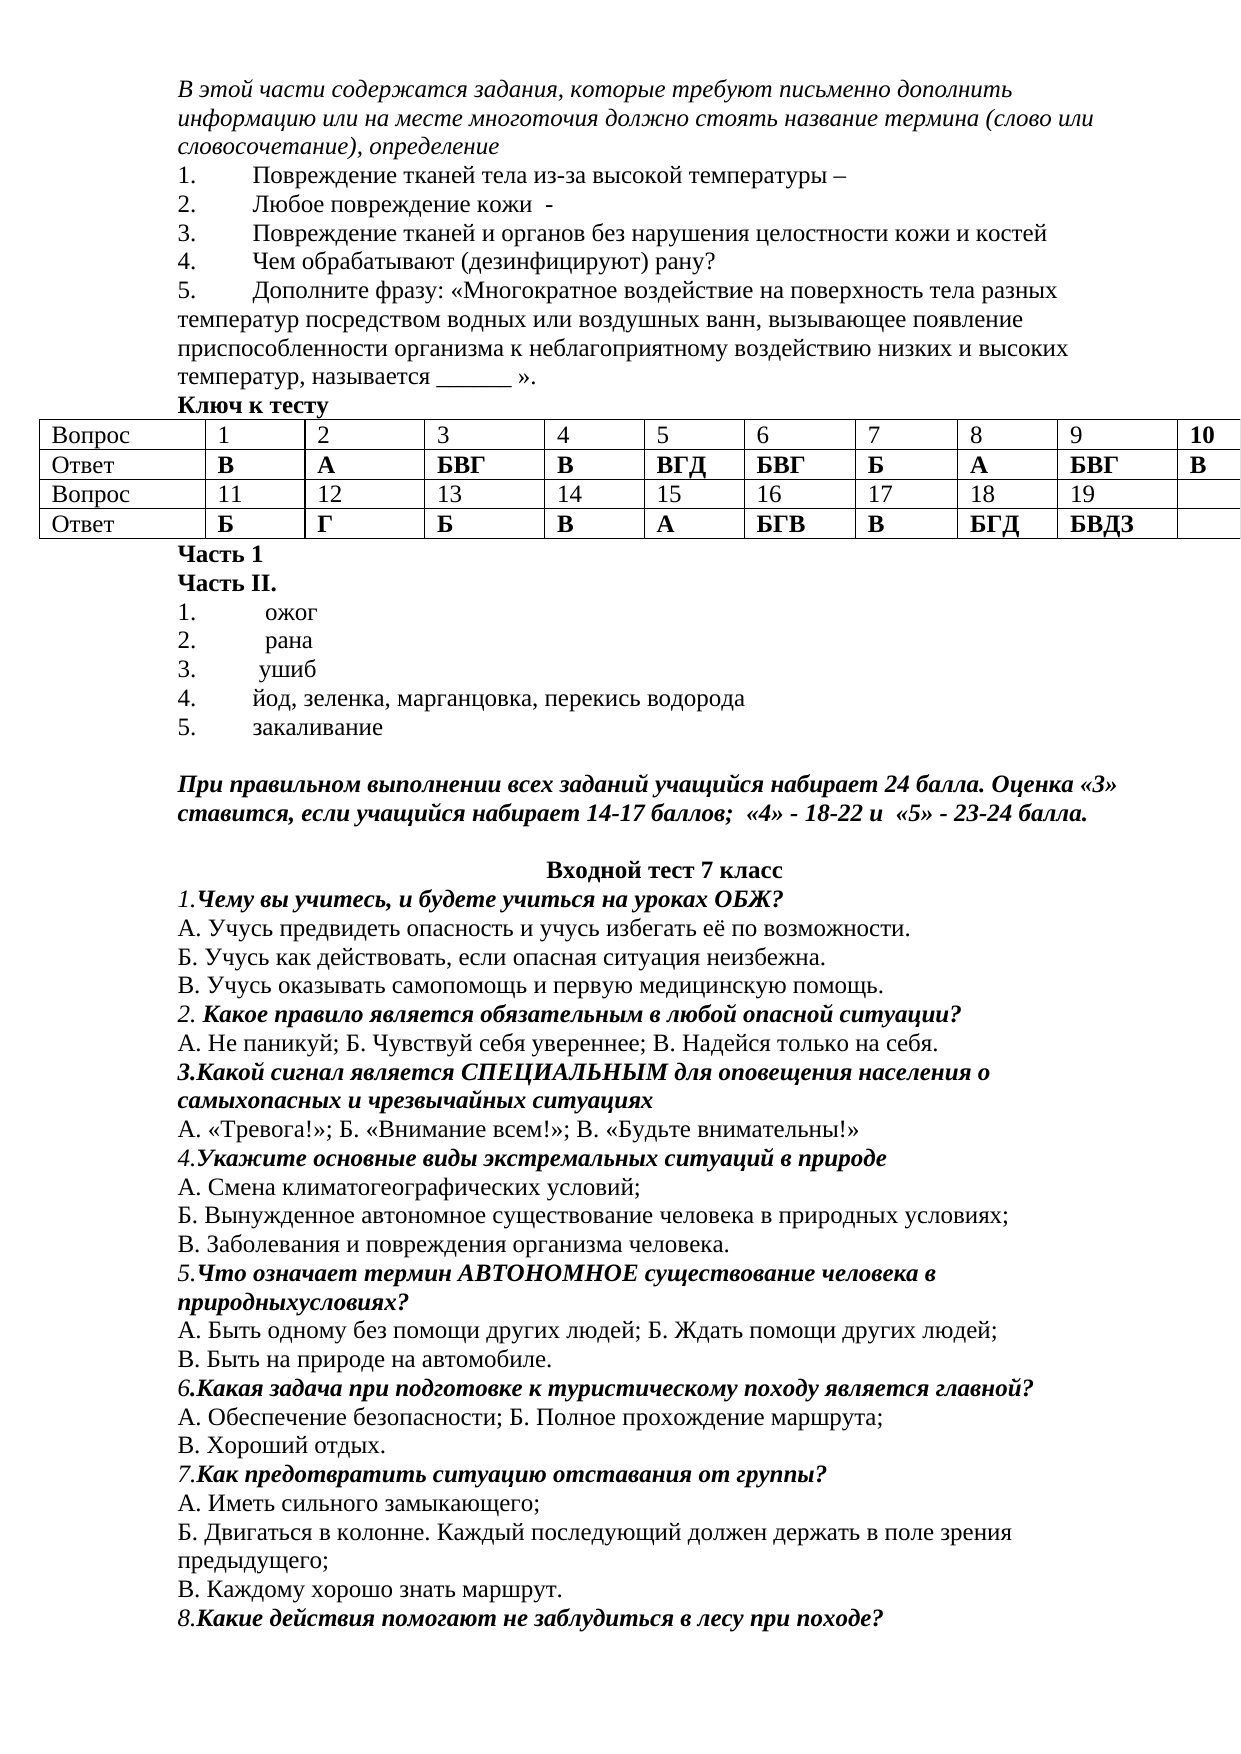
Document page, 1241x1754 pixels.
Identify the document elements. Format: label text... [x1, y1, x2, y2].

text 3.Какой сигнал является СПЕЦИАЛЬНЫМ для оповещения населения о самыхопасных и чрезвычайных ситуациях [177, 1057, 1152, 1114]
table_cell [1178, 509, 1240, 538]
text В. Заболевания и повреждения организма человека. [177, 1229, 1152, 1258]
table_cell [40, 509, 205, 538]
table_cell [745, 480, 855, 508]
list Дополните фразу: «Многократное воздействие на поверхность тела разных температур посредством водных или воздушных ванн, вызывающее появление приспособленности организма к неблагоприятному воздействию низких и высоких температур, называется ______ ». [177, 275, 1152, 390]
text В. Хороший отдых. [177, 1430, 1152, 1459]
list Чем обрабатывают (дезинфицируют) рану? [177, 246, 1152, 275]
text В. Учусь оказывать самопомощь и первую медицинскую помощь. [177, 970, 1152, 999]
text А. Смена климатогеографических условий; [177, 1172, 1152, 1200]
text При правильном выполнении всех заданий учащийся набирает 24 балла. Оценка «3» ставится, если учащийся набирает 14-17 баллов; «4» - 18-22 и «5» - 23-24 балла. [177, 769, 1152, 827]
table_cell В [1178, 450, 1240, 478]
table_cell ВГД [645, 450, 744, 478]
table_cell 11 [206, 480, 304, 508]
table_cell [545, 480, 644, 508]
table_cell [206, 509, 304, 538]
text В этой части содержатся задания, которые требуют письменно дополнить информацию или на месте многоточия должно стоять название термина (слово или словосочетание), определение [177, 74, 1152, 160]
list Повреждение тканей и органов без нарушения целостности кожи и костей [177, 218, 1152, 246]
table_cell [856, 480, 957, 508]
table_cell А [306, 450, 424, 478]
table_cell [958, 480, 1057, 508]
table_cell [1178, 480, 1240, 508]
text А. Учусь предвидеть опасность и учусь избегать её по возможности. [177, 913, 1152, 942]
table_cell БВГ [745, 450, 855, 478]
text предыдущего; [177, 1545, 1152, 1574]
table_header 2 [306, 420, 424, 449]
text 8.Какие действия помогают не заблудиться в лесу при походе? [177, 1603, 1152, 1632]
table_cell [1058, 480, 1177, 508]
text Ключ к тесту [177, 390, 1152, 419]
text А. Быть одному без помощи других людей; Б. Ждать помощи других людей; [177, 1315, 1152, 1344]
list закаливание [177, 712, 1152, 740]
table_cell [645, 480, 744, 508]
text Входной тест 7 класс [177, 855, 1152, 884]
table_header 7 [856, 420, 957, 449]
text 5.Что означает термин АВТОНОМНОЕ существование человека в природныхусловиях? [177, 1258, 1152, 1315]
table_cell А [958, 450, 1057, 478]
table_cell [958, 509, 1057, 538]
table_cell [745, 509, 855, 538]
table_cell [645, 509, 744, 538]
list рана [177, 625, 1152, 654]
table_cell Вопрос [40, 480, 205, 508]
table_cell БВГ [425, 450, 544, 478]
list ушиб [177, 654, 1152, 683]
table_cell БВГ [1058, 450, 1177, 478]
text А. Не паникуй; Б. Чувствуй себя увереннее; В. Надейся только на себя. [177, 1028, 1152, 1057]
text В. Быть на природе на автомобиле. [177, 1344, 1152, 1373]
list йод, зеленка, марганцовка, перекись водорода [177, 683, 1152, 712]
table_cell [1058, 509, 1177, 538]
text Б. Двигаться в колонне. Каждый последующий должен держать в поле зрения [177, 1517, 1152, 1545]
table_cell 12 [306, 480, 424, 508]
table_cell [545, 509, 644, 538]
text 6.Какая задача при подготовке к туристическому походу является главной? [177, 1373, 1152, 1402]
table_header 1 [206, 420, 304, 449]
table_header 9 [1058, 420, 1177, 449]
table_header 4 [545, 420, 644, 449]
table_cell В [206, 450, 304, 478]
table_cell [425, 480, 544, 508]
list Любое повреждение кожи - [177, 189, 1152, 218]
table_header 6 [745, 420, 855, 449]
text 7.Как предотвратить ситуацию отставания от группы? [177, 1459, 1152, 1488]
table_header 10 [1178, 420, 1240, 449]
table_header 3 [425, 420, 544, 449]
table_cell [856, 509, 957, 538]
text А. Обеспечение безопасности; Б. Полное прохождение маршрута; [177, 1402, 1152, 1430]
list ожог [177, 597, 1152, 625]
text А. Иметь сильного замыкающего; [177, 1488, 1152, 1517]
text Б. Вынужденное автономное существование человека в природных условиях; [177, 1200, 1152, 1229]
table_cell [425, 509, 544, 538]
text 1.Чему вы учитесь, и будете учиться на уроках ОБЖ? [177, 884, 1152, 913]
table_cell В [545, 450, 644, 478]
text В. Каждому хорошо знать маршрут. [177, 1574, 1152, 1603]
table_header 8 [958, 420, 1057, 449]
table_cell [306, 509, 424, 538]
text 2. Какое правило является обязательным в любой опасной ситуации? [177, 999, 1152, 1028]
table_header 5 [645, 420, 744, 449]
table_cell Б [856, 450, 957, 478]
text Б. Учусь как действовать, если опасная ситуация неизбежна. [177, 942, 1152, 970]
table_header Вопрос [40, 420, 205, 449]
text 4.Укажите основные виды экстремальных ситуаций в природе [177, 1143, 1152, 1172]
list Повреждение тканей тела из-за высокой температуры – [177, 160, 1152, 189]
text Часть II. [177, 568, 1152, 597]
text Часть 1 [177, 539, 1152, 568]
text А. «Тревога!»; Б. «Внимание всем!»; В. «Будьте внимательны!» [177, 1114, 1152, 1143]
table_cell Ответ [40, 450, 205, 478]
